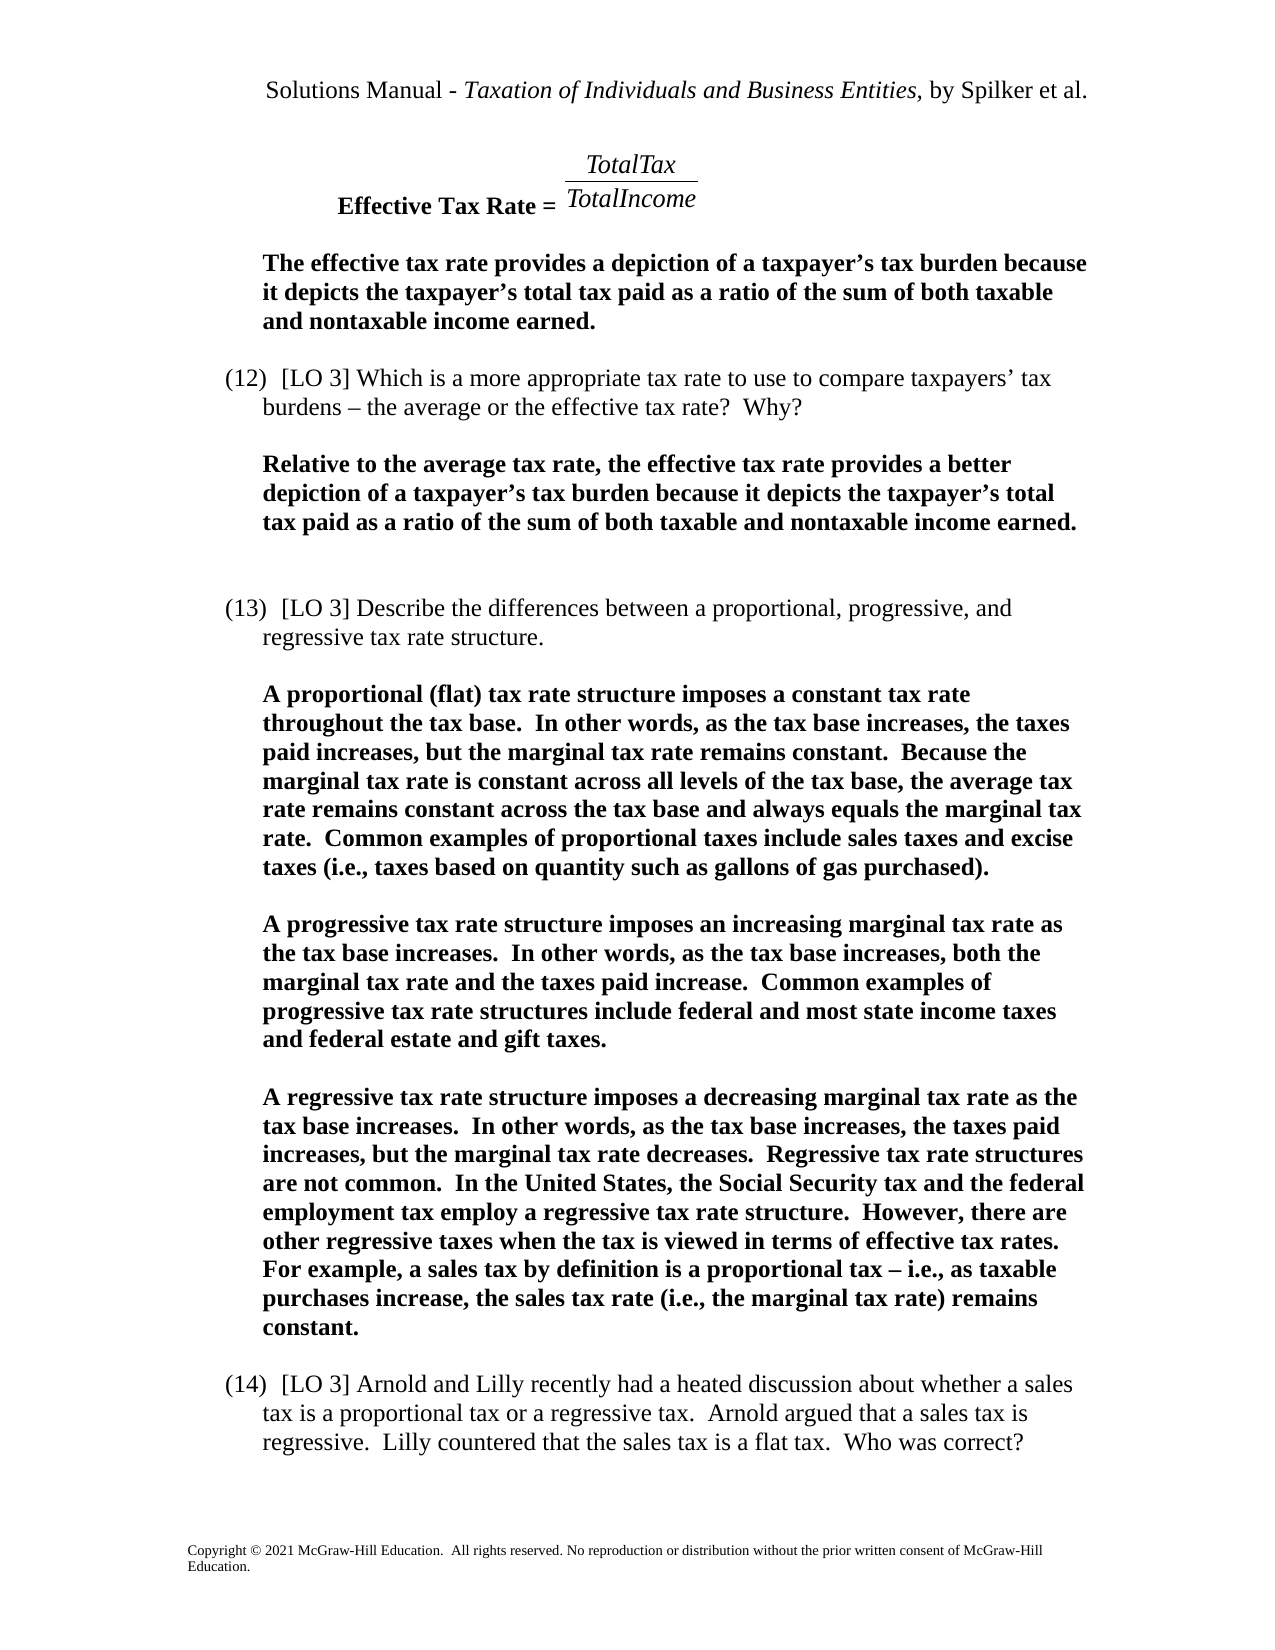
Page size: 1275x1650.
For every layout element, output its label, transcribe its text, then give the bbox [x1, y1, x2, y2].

text A progressive tax rate structure imposes an increasing marginal tax rate as the tax base increases. In other words, as the tax base increases, both the marginal tax rate and the taxes paid increase. Common examples of progressive tax rate structures include federal and most state income taxes and federal estate and gift taxes. [262, 909, 1087, 1053]
text A regressive tax rate structure imposes a decreasing marginal tax rate as the tax base increases. In other words, as the tax base increases, the taxes paid increases, but the marginal tax rate decreases. Regressive tax rate structures are not common. In the United States, the Social Security tax and the federal employment tax employ a regressive tax rate structure. However, there are other regressive taxes when the tax is viewed in terms of effective tax rates. For example, a sales tax by definition is a proportional tax – i.e., as taxable purchases increase, the sales tax rate (i.e., the marginal tax rate) remains constant. [262, 1082, 1087, 1369]
list [LO 3] Which is a more appropriate tax rate to use to compare taxpayers’ tax burdens – the average or the effective tax rate? Why? Relative to the average tax rate, the effective tax rate provides a better depiction of a taxpayer’s tax burden because it depicts the taxpayer’s total tax paid as a ratio of the sum of both taxable and nontaxable income earned. [225, 363, 1087, 593]
text Effective Tax Rate = [262, 150, 1087, 219]
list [225, 1369, 1087, 1484]
text The effective tax rate provides a depiction of a taxpayer’s tax burden because it depicts the taxpayer’s total tax paid as a ratio of the sum of both taxable and nontaxable income earned. [262, 248, 1087, 363]
list [LO 3] Describe the differences between a proportional, progressive, and regressive tax rate structure. A proportional (flat) tax rate structure imposes a constant tax rate throughout the tax base. In other words, as the tax base increases, the taxes paid increases, but the marginal tax rate remains constant. Because the marginal tax rate is constant across all levels of the tax base, the average tax rate remains constant across the tax base and always equals the marginal tax rate. Common examples of proportional taxes include sales taxes and excise taxes (i.e., taxes based on quantity such as gallons of gas purchased). [225, 593, 1087, 881]
